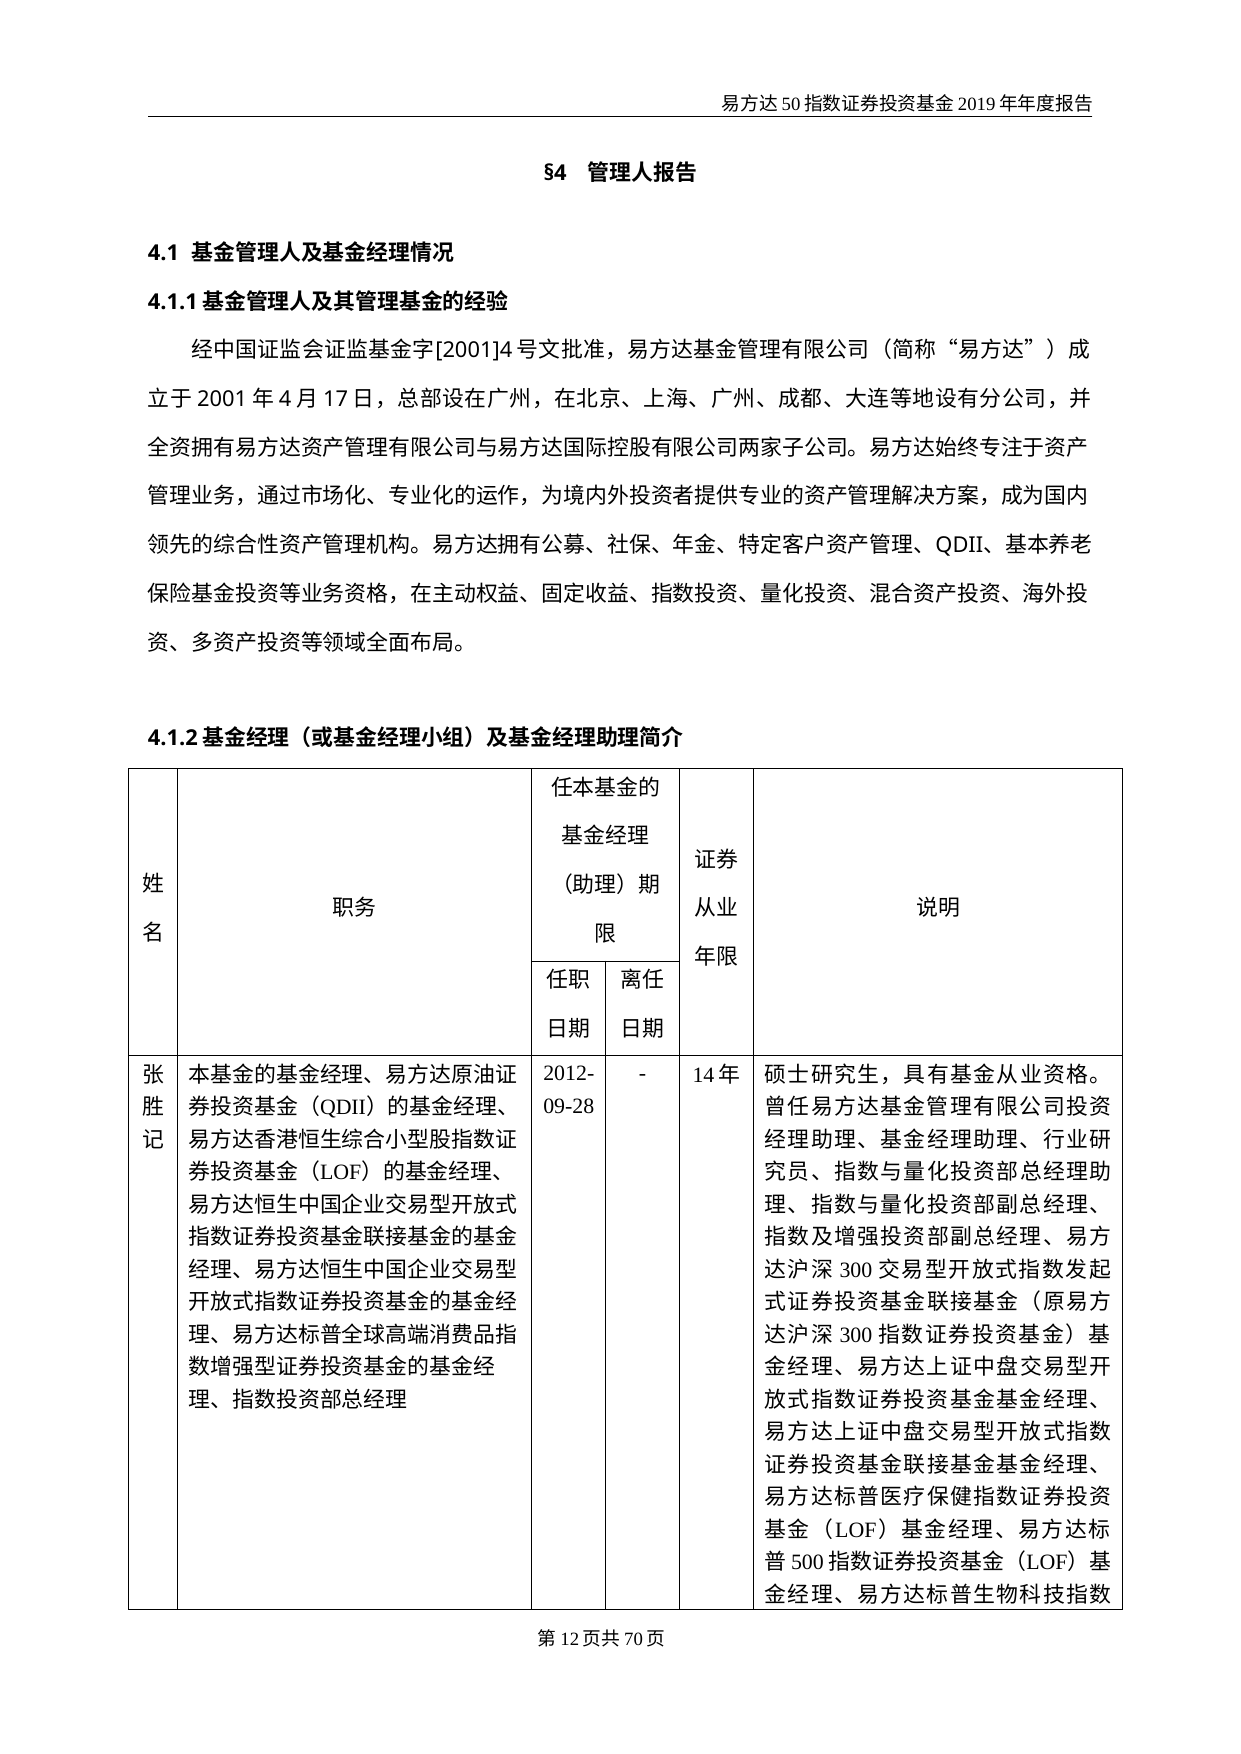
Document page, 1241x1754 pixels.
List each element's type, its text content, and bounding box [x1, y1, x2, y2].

table_header 证券从业年限 [680, 769, 753, 1055]
table_cell 离任日期 [606, 962, 679, 1055]
table_cell 张胜记 [129, 1056, 177, 1609]
table_cell - [606, 1056, 679, 1609]
text 4.1.1基金管理人及其管理基金的经验 [148, 283, 1092, 316]
table_header 说明 [754, 769, 1122, 1055]
table_header 职务 [178, 769, 531, 1055]
subtitle 4.1 基金管理人及基金经理情况 [148, 235, 1092, 268]
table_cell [178, 1056, 531, 1609]
table_cell 14年 [680, 1056, 753, 1609]
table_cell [754, 1056, 1122, 1609]
text 经中国证监会证监基金字[2001]4号文批准，易方达基金管理有限公司（简称“易方达”）成立于2001年4月17日，总部设在广州，在北京、上海、广州、成都、大连等地设有分公司，并全资拥有易方达资产管理有限公司与易方达国际控股有限公司两家子公司。易方达始终专注于资产管理业务，通过市场化、专业化的运作，为境内外投资者提供专业的资产管理解决方案，成为国内领先的综合性资产管理机构。易方达拥有公募、社保、年金、特定客户资产管理、QDII、基本养老保险基金投资等业务资格，在主动权益、固定收益、指数投资、量化投资、混合资产投资、海外投资、多资产投资等领域全面布局。 [148, 332, 1092, 657]
table_header 姓名 [129, 769, 177, 1055]
table_cell 2012-09-28 [532, 1056, 605, 1609]
text 4.1.2基金经理（或基金经理小组）及基金经理助理简介 [148, 720, 1092, 752]
table_header 任本基金的基金经理（助理）期限 [532, 769, 679, 961]
subtitle §4 管理人报告 [148, 154, 1092, 187]
table_cell 任职日期 [532, 962, 605, 1055]
